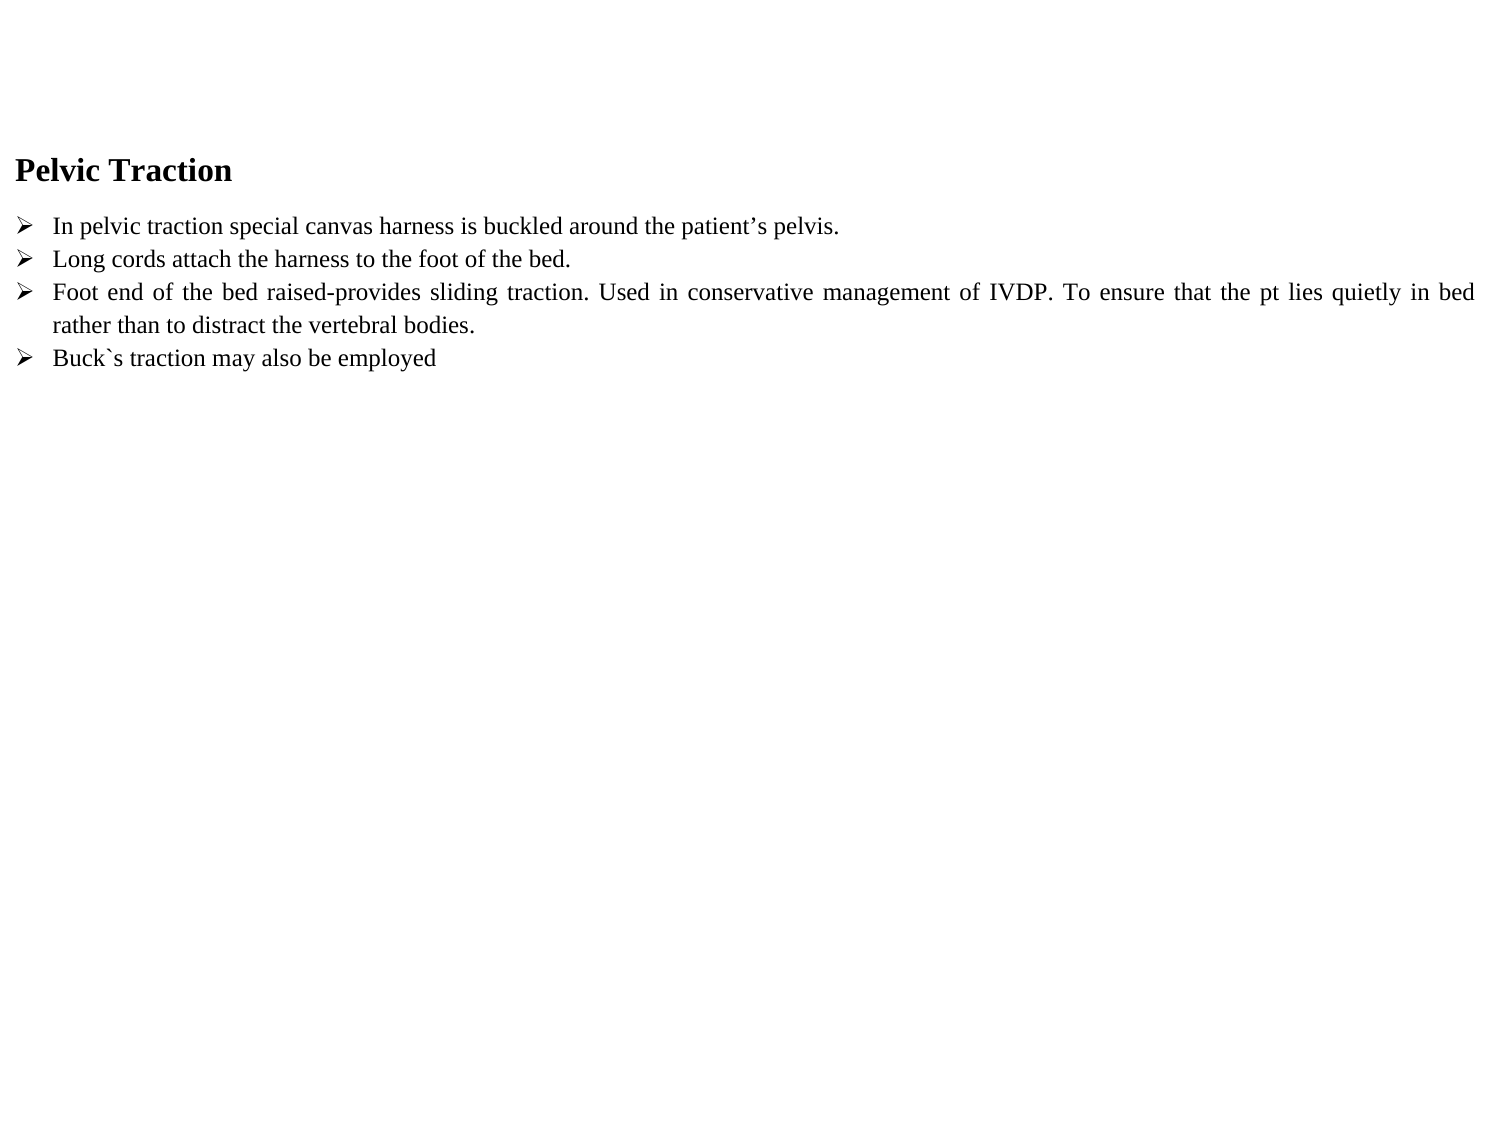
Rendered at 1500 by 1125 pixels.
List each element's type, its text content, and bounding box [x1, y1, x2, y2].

list Buck`s traction may also be employed [15, 343, 1477, 372]
list In pelvic traction special canvas harness is buckled around the patient’s pelvis. [15, 211, 1477, 239]
list Long cords attach the harness to the foot of the bed. [15, 244, 1477, 272]
text Pelvic Traction [15, 150, 1477, 188]
list Foot end of the bed raised-provides sliding traction. Used in conservative management of IVDP. To ensure that the pt lies quietly in bed rather than to distract the vertebral bodies. [15, 277, 1477, 338]
